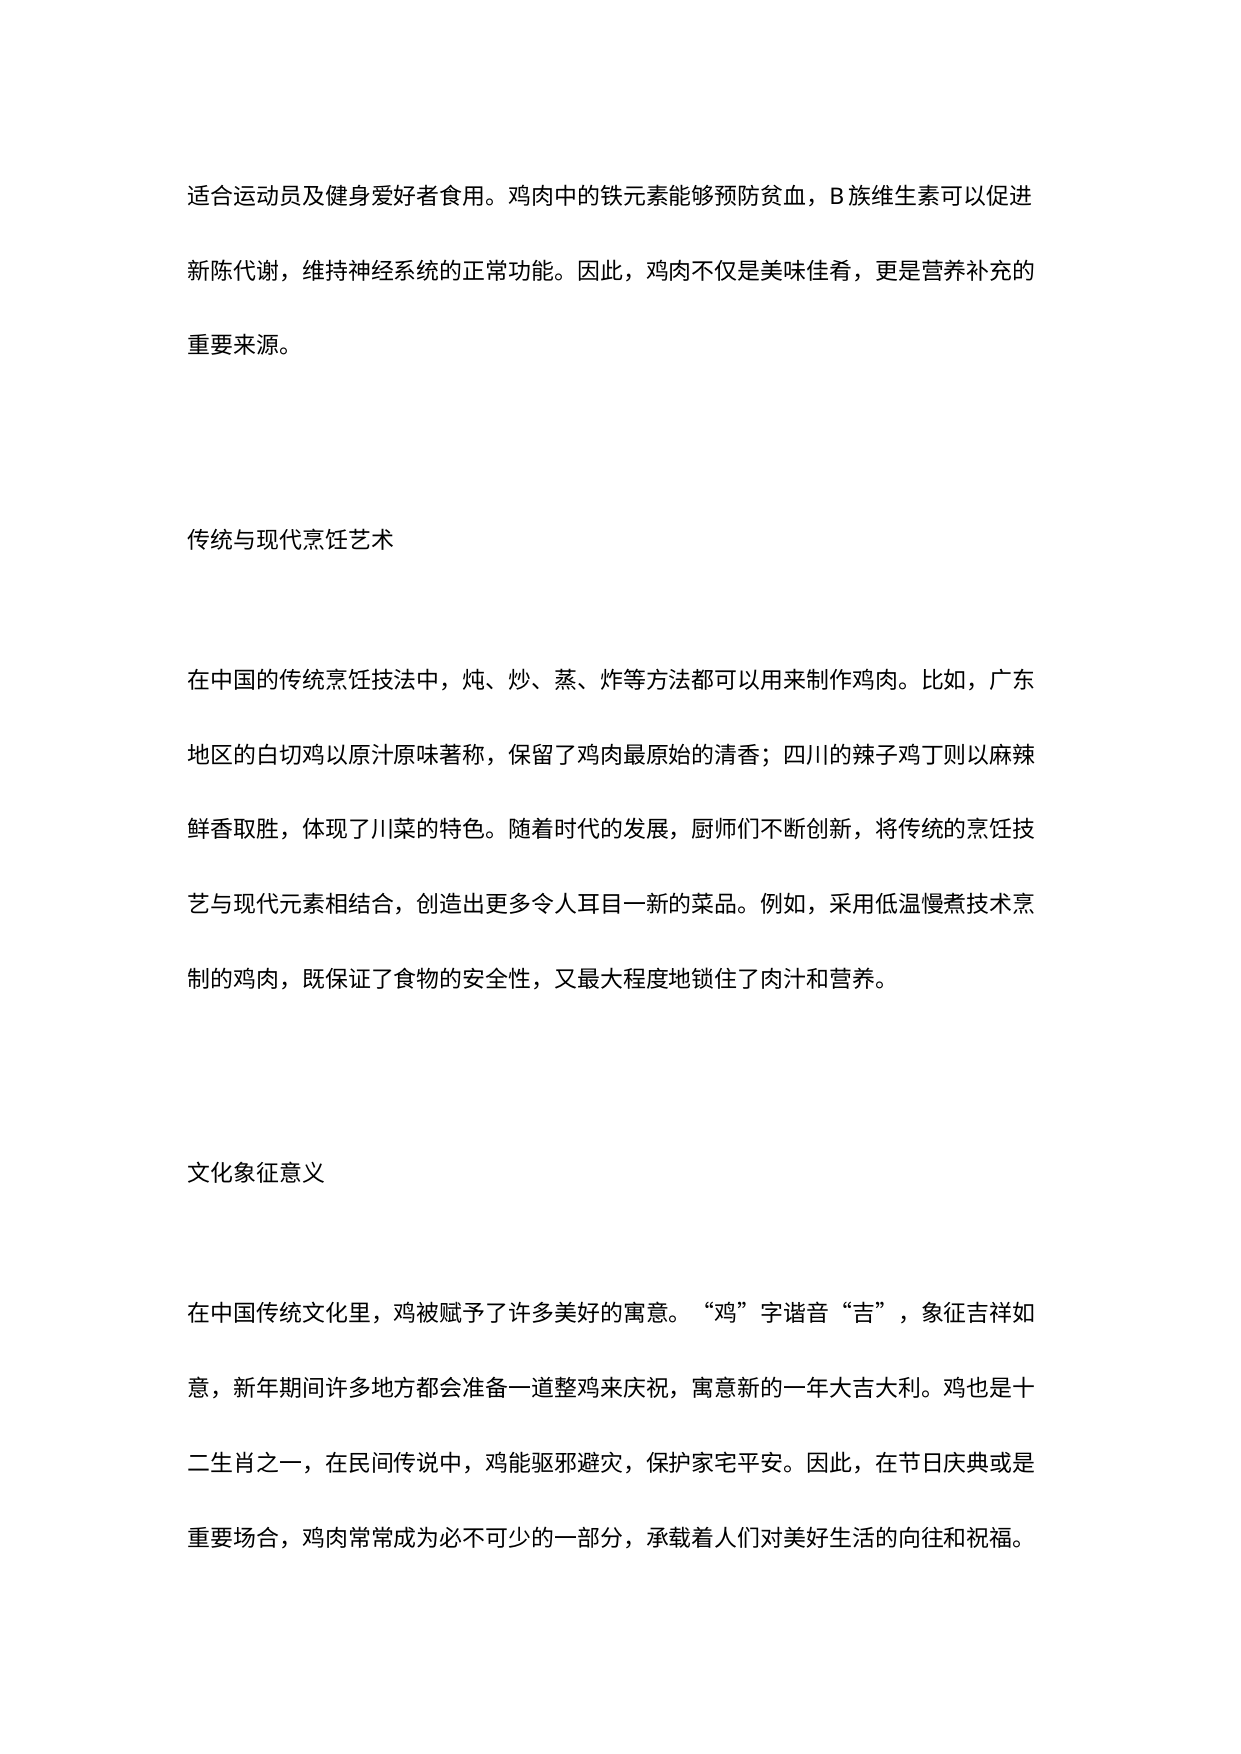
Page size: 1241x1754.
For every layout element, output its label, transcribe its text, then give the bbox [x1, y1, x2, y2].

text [187, 162, 1053, 376]
text 文化象征意义 [187, 1139, 1053, 1204]
text 传统与现代烹饪艺术 [187, 506, 1053, 571]
text 在中国的传统烹饪技法中，炖、炒、蒸、炸等方法都可以用来制作鸡肉。比如，广东地区的白切鸡以原汁原味著称，保留了鸡肉最原始的清香；四川的辣子鸡丁则以麻辣鲜香取胜，体现了川菜的特色。随着时代的发展，厨师们不断创新，将传统的烹饪技艺与现代元素相结合，创造出更多令人耳目一新的菜品。例如，采用低温慢煮技术烹制的鸡肉，既保证了食物的安全性，又最大程度地锁住了肉汁和营养。 [187, 646, 1053, 1010]
text 在中国传统文化里，鸡被赋予了许多美好的寓意。“鸡”字谐音“吉”，象征吉祥如意，新年期间许多地方都会准备一道整鸡来庆祝，寓意新的一年大吉大利。鸡也是十二生肖之一，在民间传说中，鸡能驱邪避灾，保护家宅平安。因此，在节日庆典或是重要场合，鸡肉常常成为必不可少的一部分，承载着人们对美好生活的向往和祝福。 [187, 1279, 1053, 1568]
